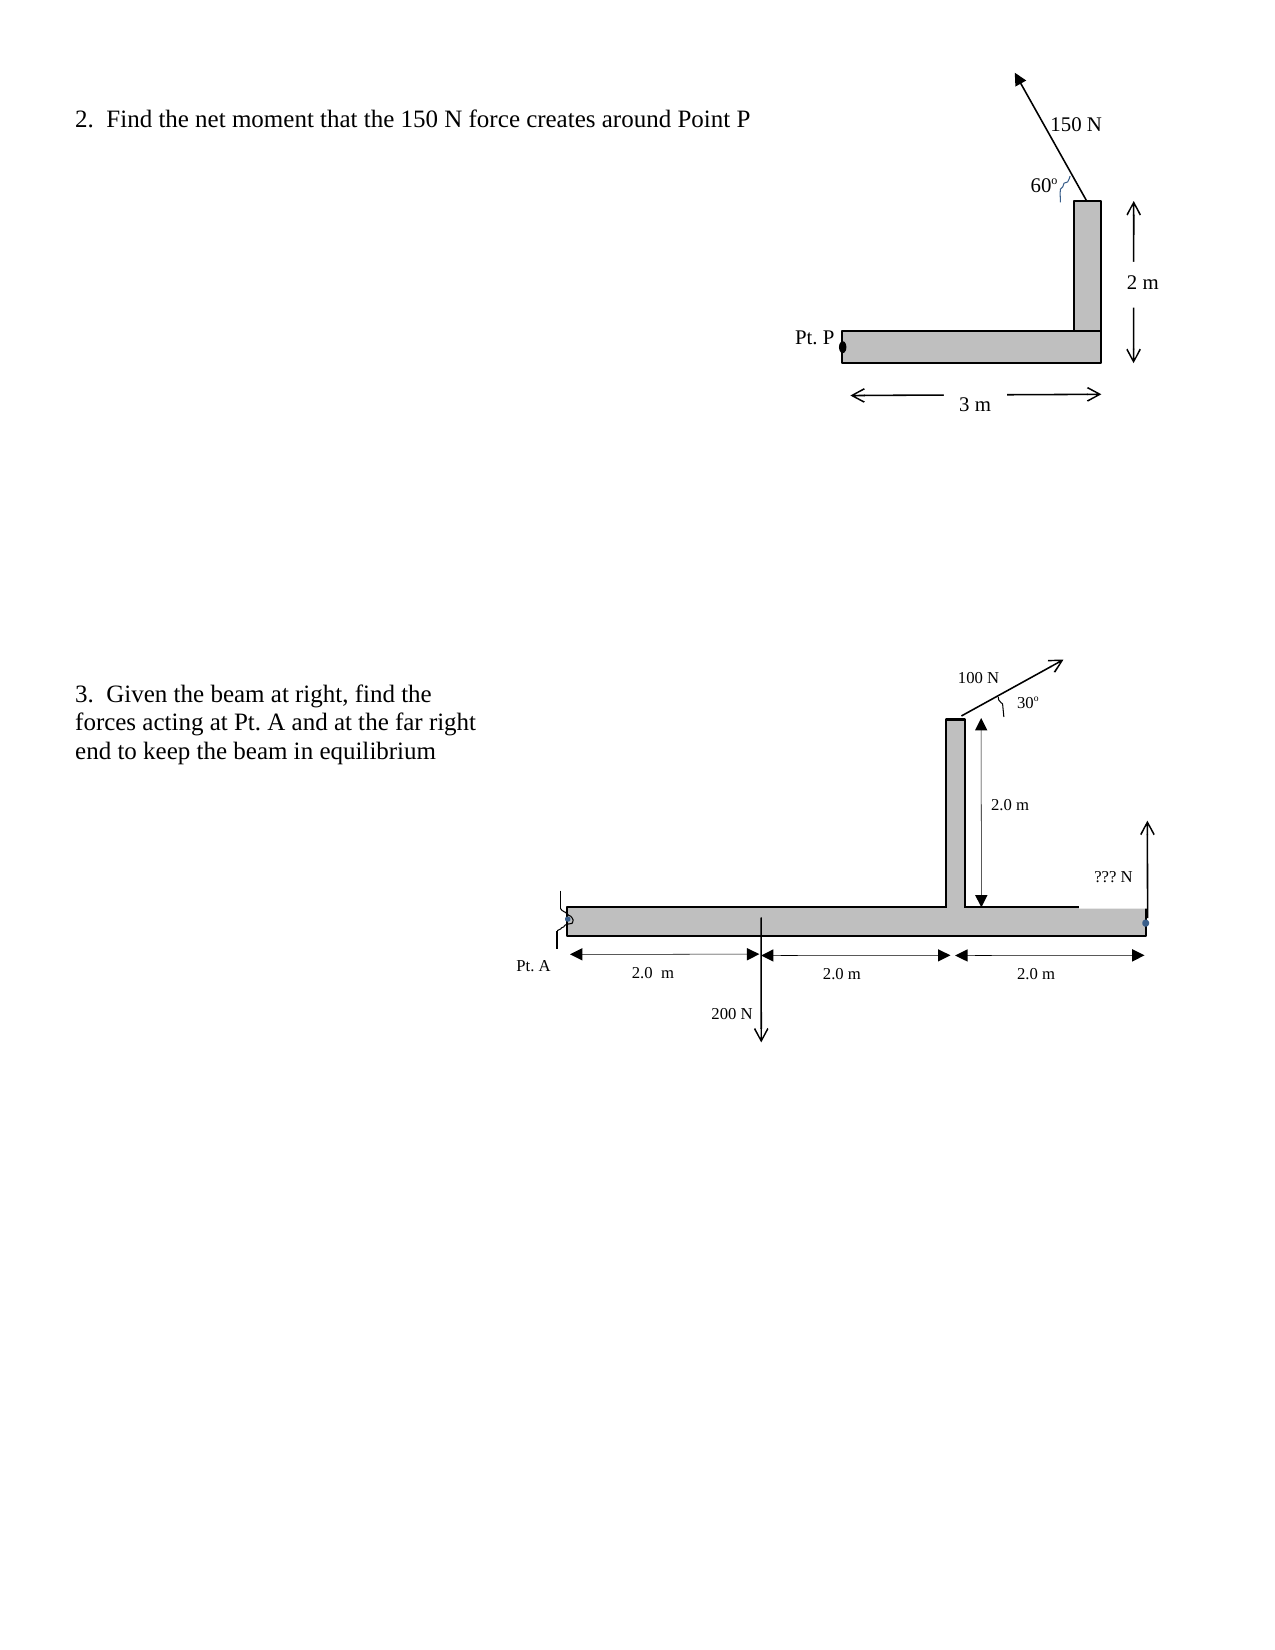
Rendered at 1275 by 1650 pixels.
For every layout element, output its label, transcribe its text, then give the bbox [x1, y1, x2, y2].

text 2. Find the net moment that the 150 N force creates around Point P [1034, 104, 1200, 132]
text 3. Given the beam at right, find the forces acting at Pt. A and at the far right end to keep the beam in equilibrium [75, 679, 1200, 765]
text 2. Find the net moment that the 150 N force creates around Point P [75, 104, 1046, 132]
